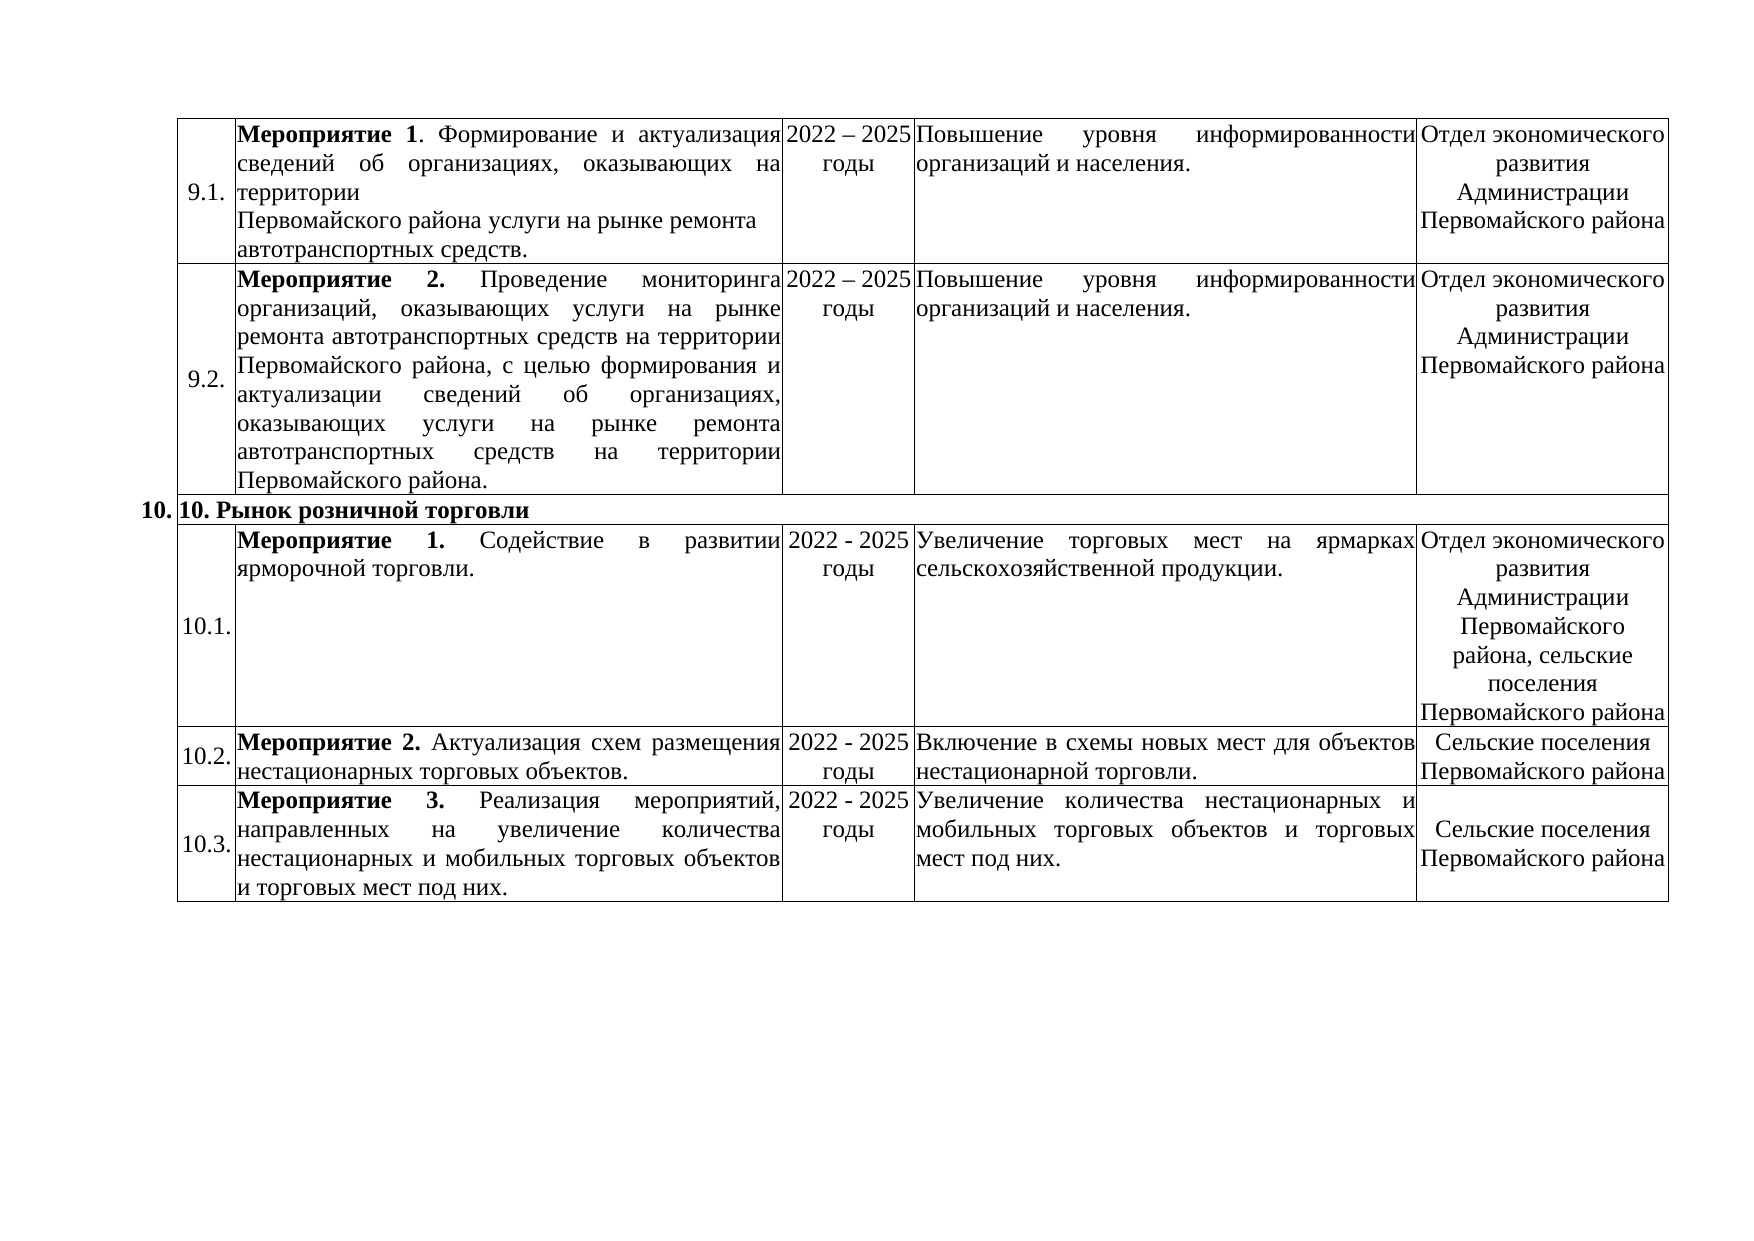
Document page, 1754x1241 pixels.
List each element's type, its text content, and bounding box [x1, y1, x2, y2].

table_cell Увеличение количества нестационарных и мобильных торговых объектов и торговых мест под них. [915, 786, 1416, 901]
table_cell 10. Рынок розничной торговли [178, 495, 1668, 524]
table_cell 2022 - 2025 годы [783, 525, 914, 726]
table_cell Отдел экономического развития Администрации Первомайского района [1417, 264, 1668, 494]
table_cell Включение в схемы новых мест для объектов нестационарной торговли. [915, 727, 1416, 784]
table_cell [915, 119, 1416, 263]
table_cell Мероприятие 1. Содействие в развитии ярморочной торговли. [236, 525, 782, 726]
table_cell 9.2. [178, 264, 235, 494]
table_cell Сельские поселения Первомайского района [1417, 727, 1668, 784]
table_cell Мероприятие 2. Актуализация схем размещения нестационарных торговых объектов. [236, 727, 782, 784]
table_cell Мероприятие 2. Проведение мониторинга организаций, оказывающих услуги на рынке ремонта автотранспортных средств на территории Первомайского района, с целью формирования и актуализации сведений об организациях, оказывающих услуги на рынке ремонта автотранспортных средств на территории Первомайского района. [236, 264, 782, 494]
table_cell 10.1. [178, 525, 235, 726]
table_cell Отдел экономического развития Администрации Первомайского района, сельские поселения Первомайского района [1417, 525, 1668, 726]
table_cell 9.1. [178, 119, 235, 263]
table_cell Мероприятие 1. Формирование и актуализация сведений об организациях, оказывающих на территории Первомайского района услуги на рынке ремонта автотранспортных средств. [236, 119, 782, 263]
table_cell Повышение уровня информированности организаций и населения. [915, 264, 1416, 494]
table_cell 2022 – 2025 годы [783, 264, 914, 494]
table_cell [1417, 119, 1668, 263]
table_cell 10.3. [178, 786, 235, 901]
table_cell Мероприятие 3. Реализация мероприятий, направленных на увеличение количества нестационарных и мобильных торговых объектов и торговых мест под них. [236, 786, 782, 901]
table_cell 10.2. [178, 727, 235, 784]
table_cell 2022 - 2025 годы [783, 786, 914, 901]
table_cell Сельские поселения Первомайского района [1417, 786, 1668, 901]
table_cell 2022 - 2025 годы [783, 727, 914, 784]
table_cell Увеличение торговых мест на ярмарках сельскохозяйственной продукции. [915, 525, 1416, 726]
table_cell 2022 – 2025 годы [783, 119, 914, 263]
